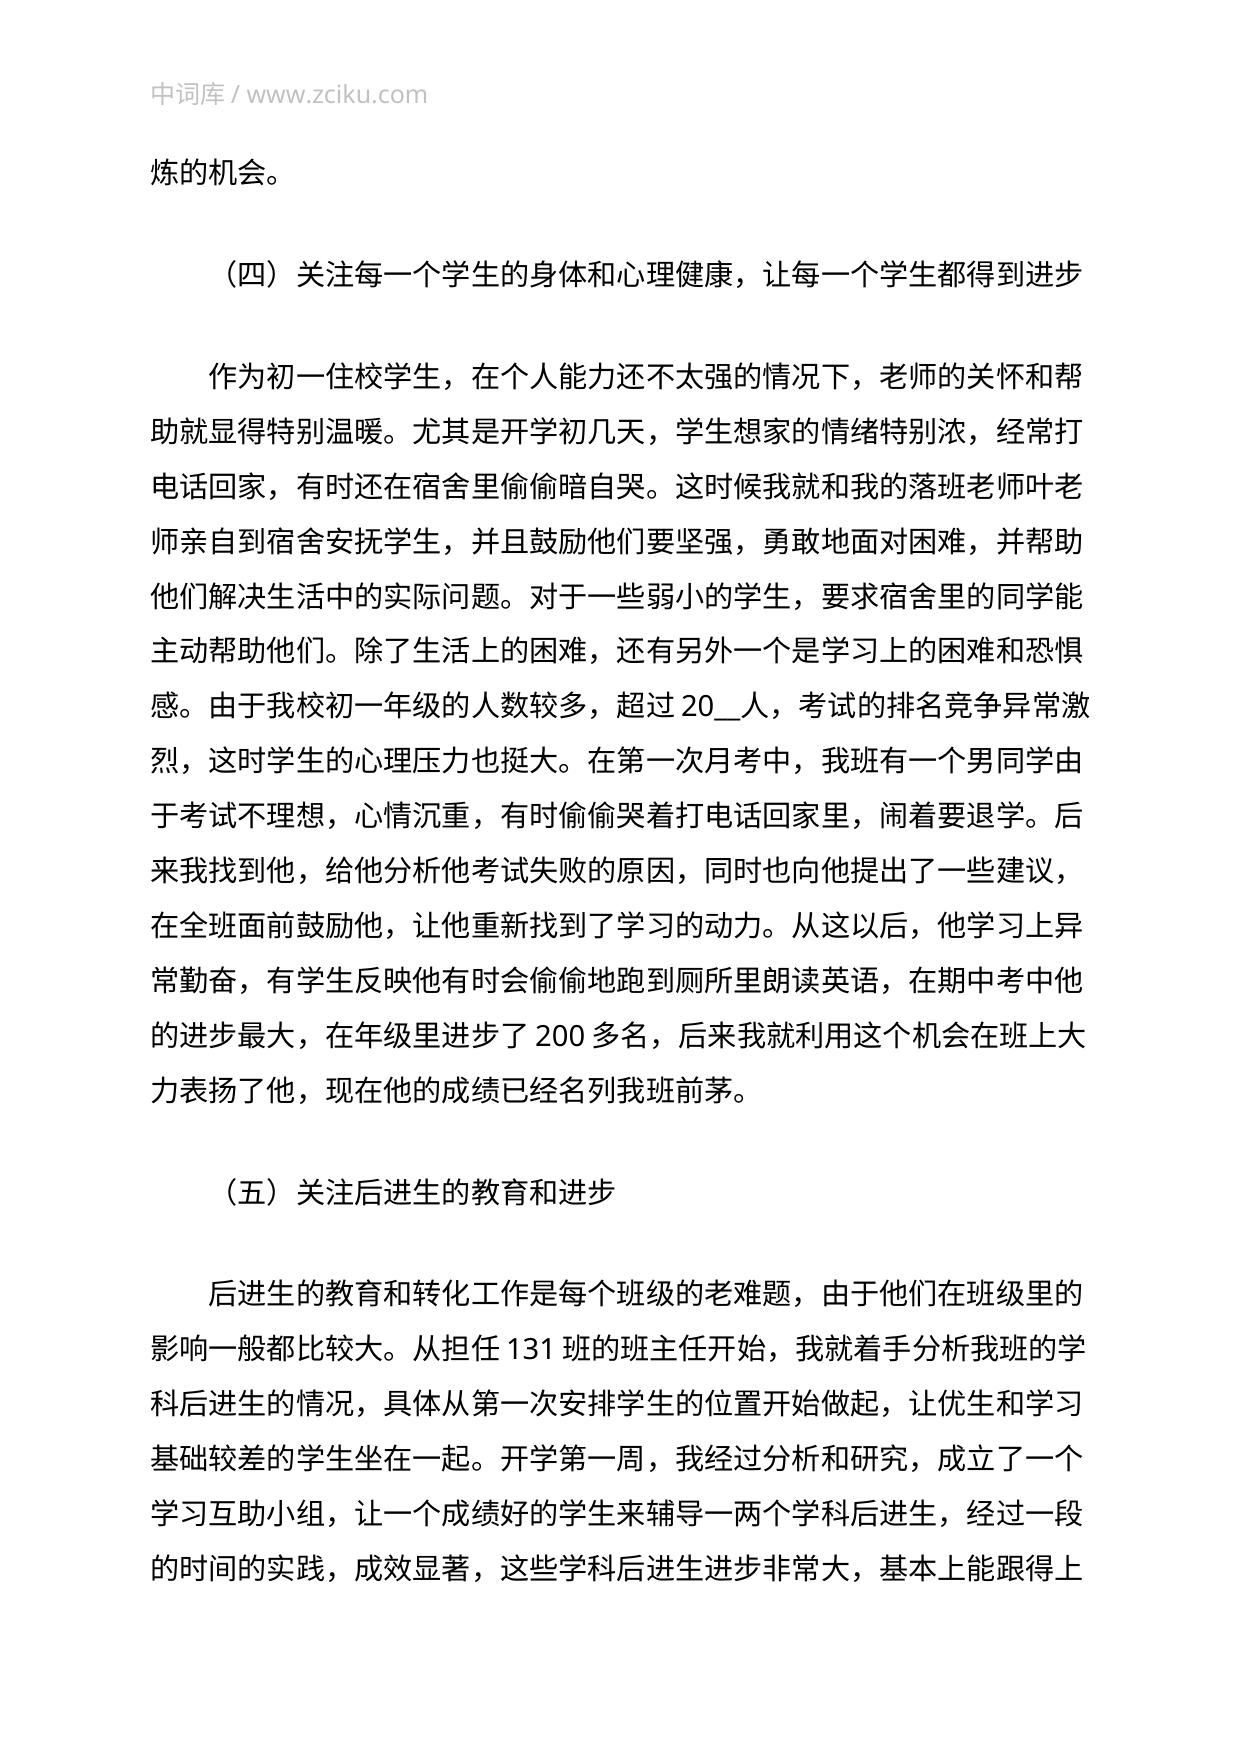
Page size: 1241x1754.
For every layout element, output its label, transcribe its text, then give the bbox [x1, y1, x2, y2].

text （五）关注后进生的教育和进步 [150, 1169, 1090, 1211]
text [150, 150, 1090, 192]
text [150, 1271, 1090, 1588]
text 作为初一住校学生，在个人能力还不太强的情况下，老师的关怀和帮助就显得特别温暖。尤其是开学初几天，学生想家的情绪特别浓，经常打电话回家，有时还在宿舍里偷偷暗自哭。这时候我就和我的落班老师叶老师亲自到宿舍安抚学生，并且鼓励他们要坚强，勇敢地面对困难，并帮助他们解决生活中的实际问题。对于一些弱小的学生，要求宿舍里的同学能主动帮助他们。除了生活上的困难，还有另外一个是学习上的困难和恐惧感。由于我校初一年级的人数较多，超过20__人，考试的排名竞争异常激烈，这时学生的心理压力也挺大。在第一次月考中，我班有一个男同学由于考试不理想，心情沉重，有时偷偷哭着打电话回家里，闹着要退学。后来我找到他，给他分析他考试失败的原因，同时也向他提出了一些建议，在全班面前鼓励他，让他重新找到了学习的动力。从这以后，他学习上异常勤奋，有学生反映他有时会偷偷地跑到厕所里朗读英语，在期中考中他的进步最大，在年级里进步了200多名，后来我就利用这个机会在班上大力表扬了他，现在他的成绩已经名列我班前茅。 [150, 353, 1090, 1110]
text （四）关注每一个学生的身体和心理健康，让每一个学生都得到进步 [150, 252, 1090, 294]
